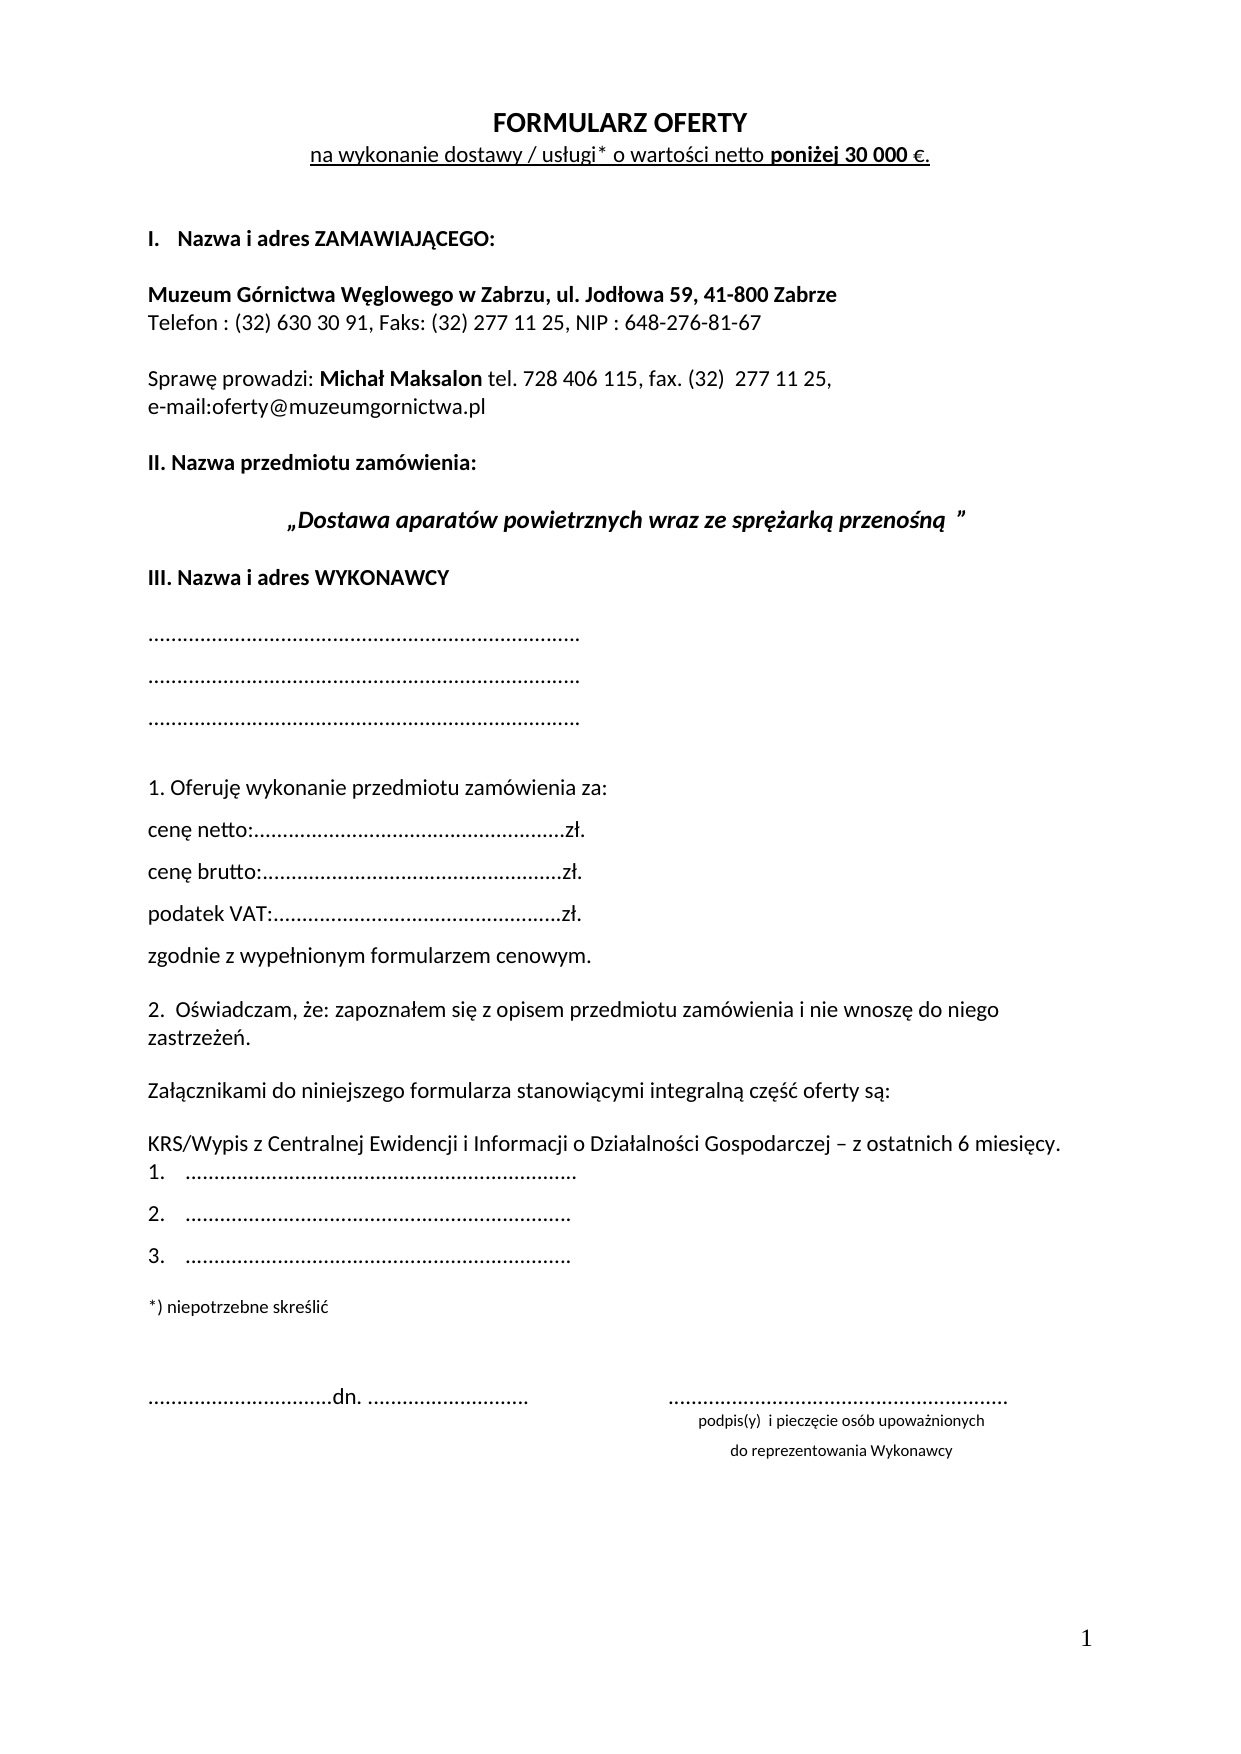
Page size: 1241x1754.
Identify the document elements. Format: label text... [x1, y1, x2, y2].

text cenę brutto:....................................................zł. [148, 857, 1093, 885]
subtitle FORMULARZ OFERTY [148, 104, 1093, 140]
text do reprezentowania Wykonawcy [546, 1441, 1093, 1461]
text Muzeum Górnictwa Węglowego w Zabrzu, ul. Jodłowa 59, 41-800 Zabrze [148, 280, 1093, 308]
list .................................................................... [148, 1157, 1093, 1185]
text 1. Oferuję wykonanie przedmiotu zamówienia za: [148, 773, 1093, 801]
text 2. Oświadczam, że: zapoznałem się z opisem przedmiotu zamówienia i nie wnoszę do niego zastrzeżeń. [148, 995, 1093, 1051]
text e-mail:oferty@muzeumgornictwa.pl [148, 392, 1093, 420]
text ........................................................................... [148, 703, 1093, 731]
text II. Nazwa przedmiotu zamówienia: [148, 448, 1093, 476]
text Sprawę prowadzi: Michał Maksalon tel. 728 406 115, fax. (32) 277 11 25, [148, 364, 1093, 392]
text ................................dn. ............................ ........................................................... [148, 1382, 1093, 1410]
text podpis(y) i pieczęcie osób upoważnionych [546, 1410, 1093, 1430]
text *) niepotrzebne skreślić [148, 1296, 1093, 1319]
text cenę netto:......................................................zł. [148, 815, 1093, 843]
list ................................................................... [148, 1241, 1093, 1269]
text ........................................................................... [148, 661, 1093, 689]
text III. Nazwa i adres WYKONAWCY [148, 563, 1093, 591]
text „Dostawa aparatów powietrznych wraz ze sprężarką przenośną ” [162, 504, 1093, 535]
text ........................................................................... [148, 619, 1093, 647]
text zgodnie z wypełnionym formularzem cenowym. [148, 941, 1093, 969]
text Telefon : (32) 630 30 91, Faks: (32) 277 11 25, NIP : 648-276-81-67 [148, 308, 1093, 336]
text na wykonanie dostawy / usługi* o wartości netto poniżej 30 000 €. [148, 140, 1093, 168]
list Nazwa i adres ZAMAWIAJĄCEGO: [148, 224, 1093, 252]
text podatek VAT:..................................................zł. [148, 899, 1093, 927]
text Załącznikami do niniejszego formularza stanowiącymi integralną część oferty są: [148, 1076, 1093, 1104]
list ................................................................... [148, 1199, 1093, 1227]
text KRS/Wypis z Centralnej Ewidencji i Informacji o Działalności Gospodarczej – z ostatnich 6 miesięcy. [148, 1129, 1093, 1157]
